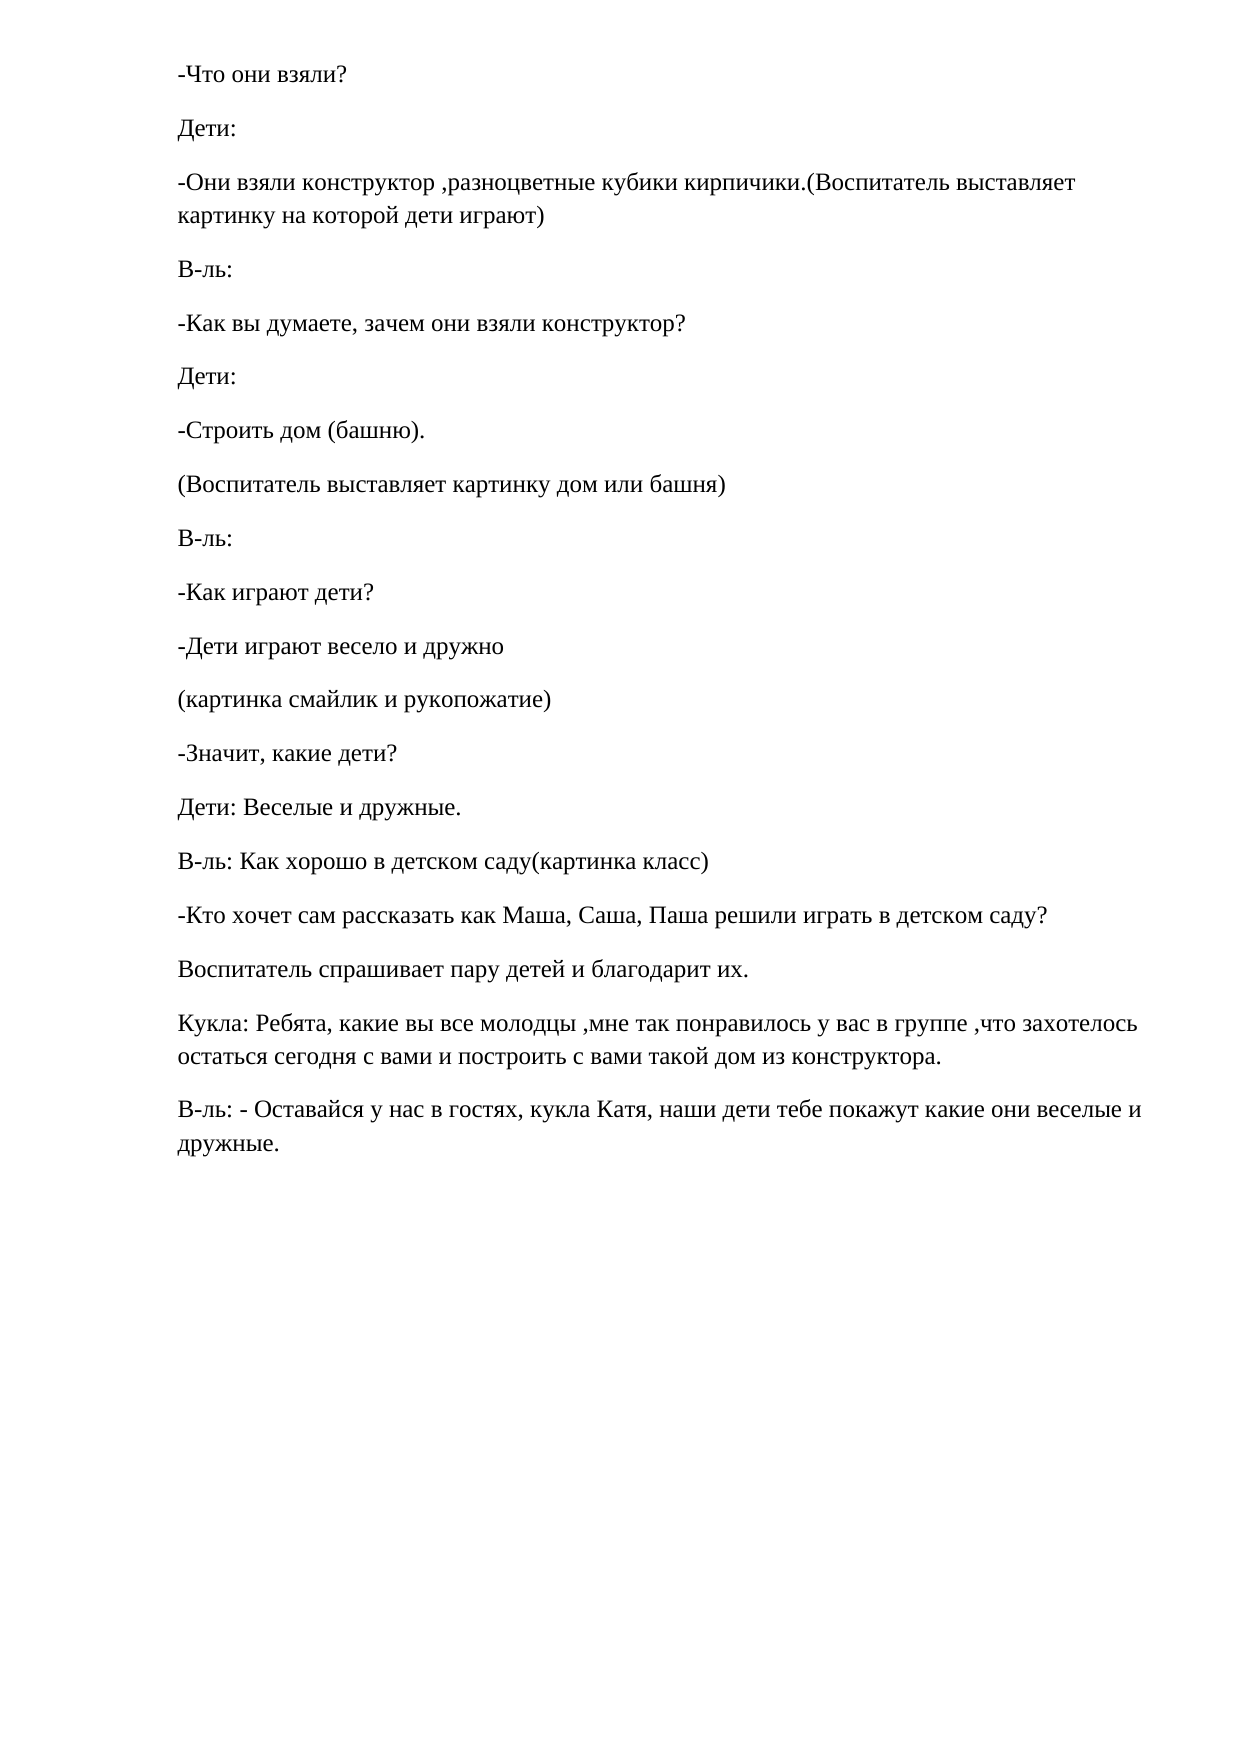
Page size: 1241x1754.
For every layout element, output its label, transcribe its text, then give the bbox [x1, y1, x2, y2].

text Дети: [177, 113, 1152, 142]
text -Дети играют весело и дружно [177, 631, 1152, 659]
text -Они взяли конструктор ,разноцветные кубики кирпичики.(Воспитатель выставляет картинку на которой дети играют) [177, 167, 1152, 229]
text -Как играют дети? [177, 577, 1152, 606]
text В-ль: - Оставайся у нас в гостях, кукла Катя, наши дети тебе покажут какие они веселые и дружные. [177, 1094, 1152, 1156]
text В-ль: Как хорошо в детском саду(картинка класс) [177, 846, 1152, 875]
text -Значит, какие дети? [177, 738, 1152, 767]
text В-ль: [177, 523, 1152, 552]
text Кукла: Ребята, какие вы все молодцы ,мне так понравилось у вас в группе ,что захотелось остаться сегодня с вами и построить с вами такой дом из конструктора. [177, 1008, 1152, 1069]
text В-ль: [177, 254, 1152, 282]
text (Воспитатель выставляет картинку дом или башня) [177, 469, 1152, 498]
text -Кто хочет сам рассказать как Маша, Саша, Паша решили играть в детском саду? [177, 900, 1152, 929]
text -Как вы думаете, зачем они взяли конструктор? [177, 308, 1152, 336]
text -Что они взяли? [177, 59, 1152, 88]
text (картинка смайлик и рукопожатие) [177, 684, 1152, 713]
text Дети: [177, 361, 1152, 390]
text -Строить дом (башню). [177, 415, 1152, 444]
text Дети: Веселые и дружные. [177, 792, 1152, 821]
text Воспитатель спрашивает пару детей и благодарит их. [177, 954, 1152, 983]
